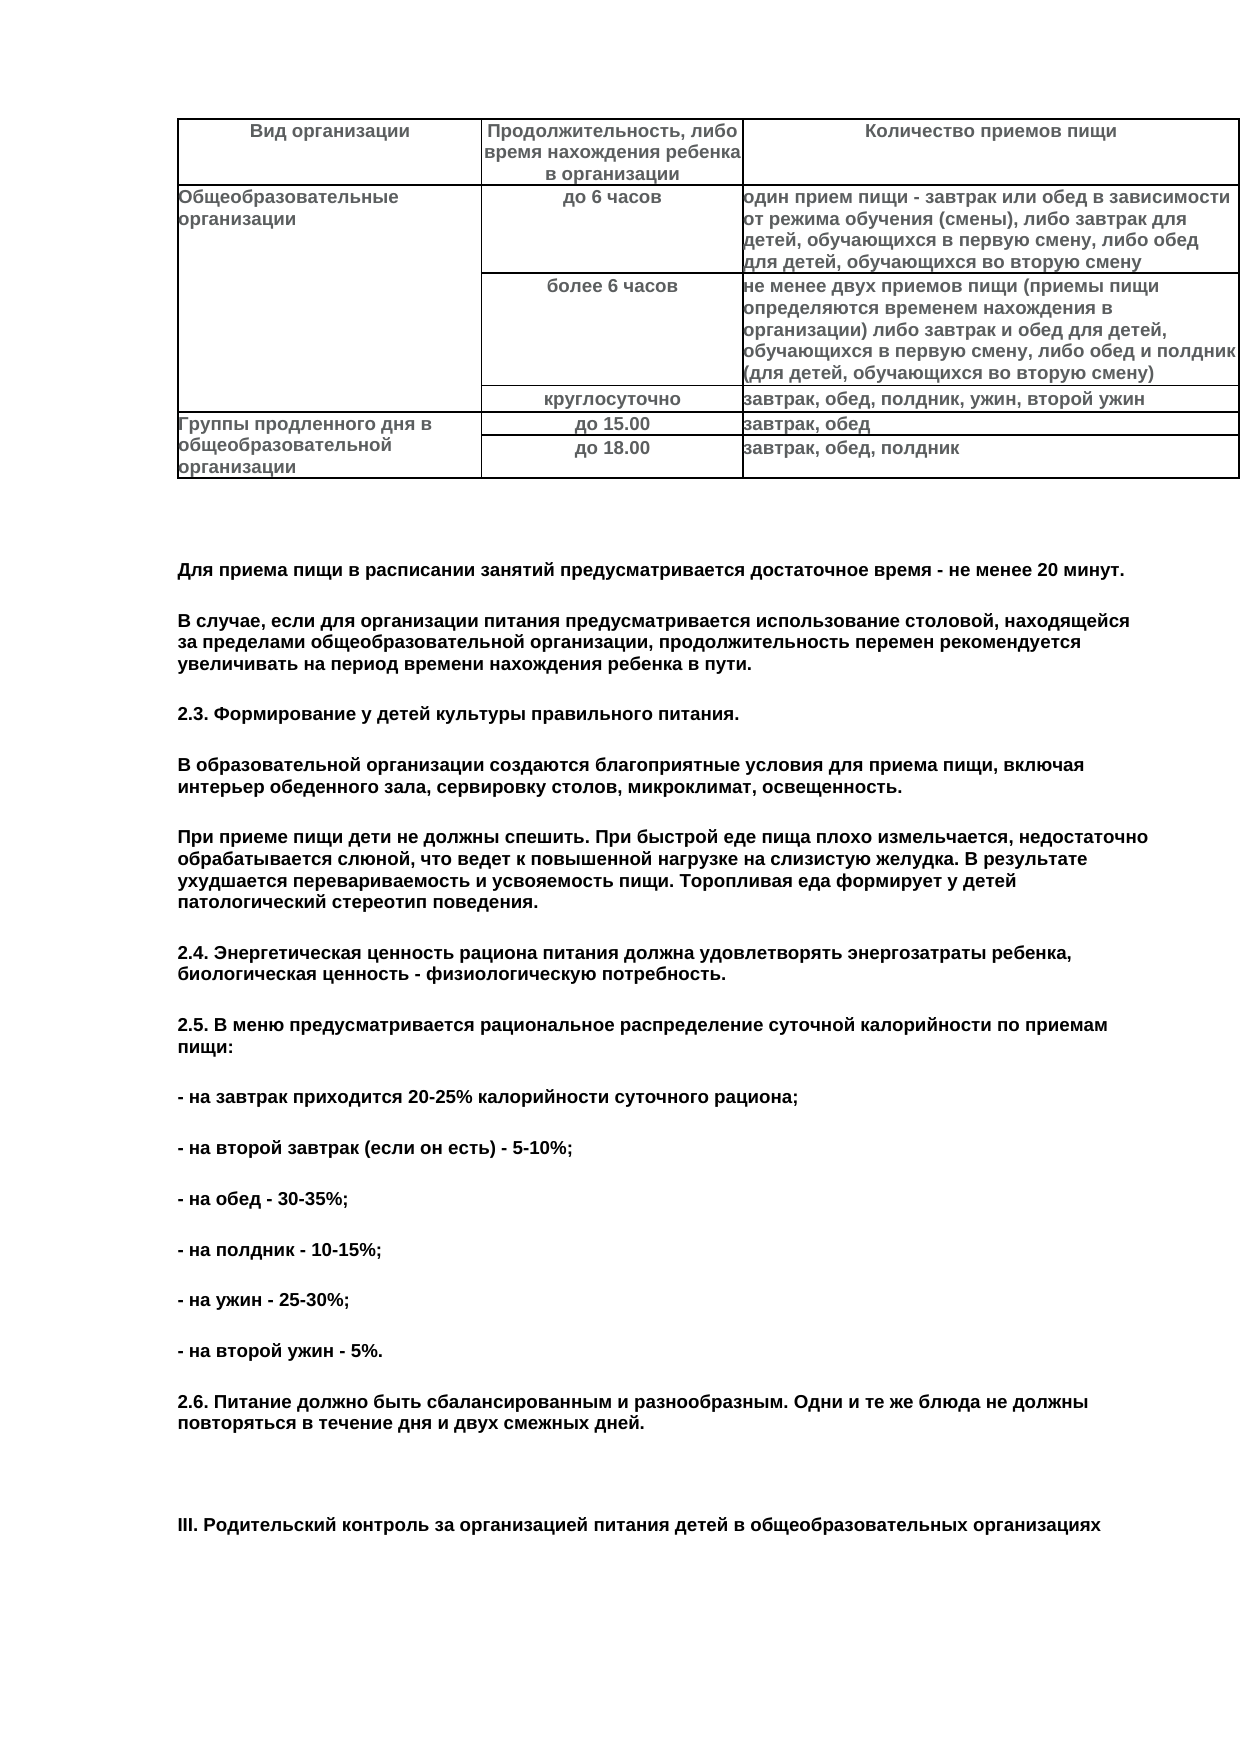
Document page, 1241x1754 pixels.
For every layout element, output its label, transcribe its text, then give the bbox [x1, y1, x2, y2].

text - на полдник - 10-15%; [177, 1238, 1152, 1260]
text 2.4. Энергетическая ценность рациона питания должна удовлетворять энергозатраты ребенка, биологическая ценность - физиологическую потребность. [177, 942, 1152, 985]
table_cell до 15.00 [482, 413, 742, 434]
table_cell один прием пищи - завтрак или обед в зависимости от режима обучения (смены), либо завтрак для детей, обучающихся в первую смену, либо обед для детей, обучающихся во вторую смену [744, 186, 1238, 272]
table_header Продолжительность, либо время нахождения ребенка в организации [482, 120, 742, 184]
table_cell завтрак, обед, полдник, ужин, второй ужин [744, 386, 1238, 411]
table_header Количество приемов пищи [744, 120, 1238, 184]
text - на завтрак приходится 20-25% калорийности суточного рациона; [177, 1086, 1152, 1108]
table_cell завтрак, обед [744, 413, 1238, 434]
table_cell до 6 часов [482, 186, 742, 272]
table_cell завтрак, обед, полдник [744, 436, 1238, 477]
table_cell Общеобразовательные организации [179, 186, 481, 411]
text - на ужин - 25-30%; [177, 1289, 1152, 1311]
text Для приема пищи в расписании занятий предусматривается достаточное время - не менее 20 минут. [177, 559, 1152, 580]
text - на обед - 30-35%; [177, 1188, 1152, 1209]
text - на второй завтрак (если он есть) - 5-10%; [177, 1137, 1152, 1158]
table_header Вид организации [179, 120, 481, 184]
text В случае, если для организации питания предусматривается использование столовой, находящейся за пределами общеобразовательной организации, продолжительность перемен рекомендуется увеличивать на период времени нахождения ребенка в пути. [177, 609, 1152, 674]
table_cell круглосуточно [482, 386, 742, 411]
text 2.3. Формирование у детей культуры правильного питания. [177, 703, 1152, 725]
text В образовательной организации создаются благоприятные условия для приема пищи, включая интерьер обеденного зала, сервировку столов, микроклимат, освещенность. [177, 754, 1152, 797]
table_cell не менее двух приемов пищи (приемы пищи определяются временем нахождения в организации) либо завтрак и обед для детей, обучающихся в первую смену, либо обед и полдник (для детей, обучающихся во вторую смену) [744, 274, 1238, 385]
table_cell до 18.00 [482, 436, 742, 477]
text - на второй ужин - 5%. [177, 1340, 1152, 1361]
text III. Родительский контроль за организацией питания детей в общеобразовательных организациях [177, 1514, 1152, 1535]
text При приеме пищи дети не должны спешить. При быстрой еде пища плохо измельчается, недостаточно обрабатывается слюной, что ведет к повышенной нагрузке на слизистую желудка. В результате ухудшается перевариваемость и усвояемость пищи. Торопливая еда формирует у детей патологический стереотип поведения. [177, 826, 1152, 912]
table_cell Группы продленного дня в общеобразовательной организации [179, 413, 481, 477]
text 2.6. Питание должно быть сбалансированным и разнообразным. Одни и те же блюда не должны повторяться в течение дня и двух смежных дней. [177, 1391, 1152, 1434]
text 2.5. В меню предусматривается рациональное распределение суточной калорийности по приемам пищи: [177, 1014, 1152, 1057]
table_cell более 6 часов [482, 274, 742, 385]
